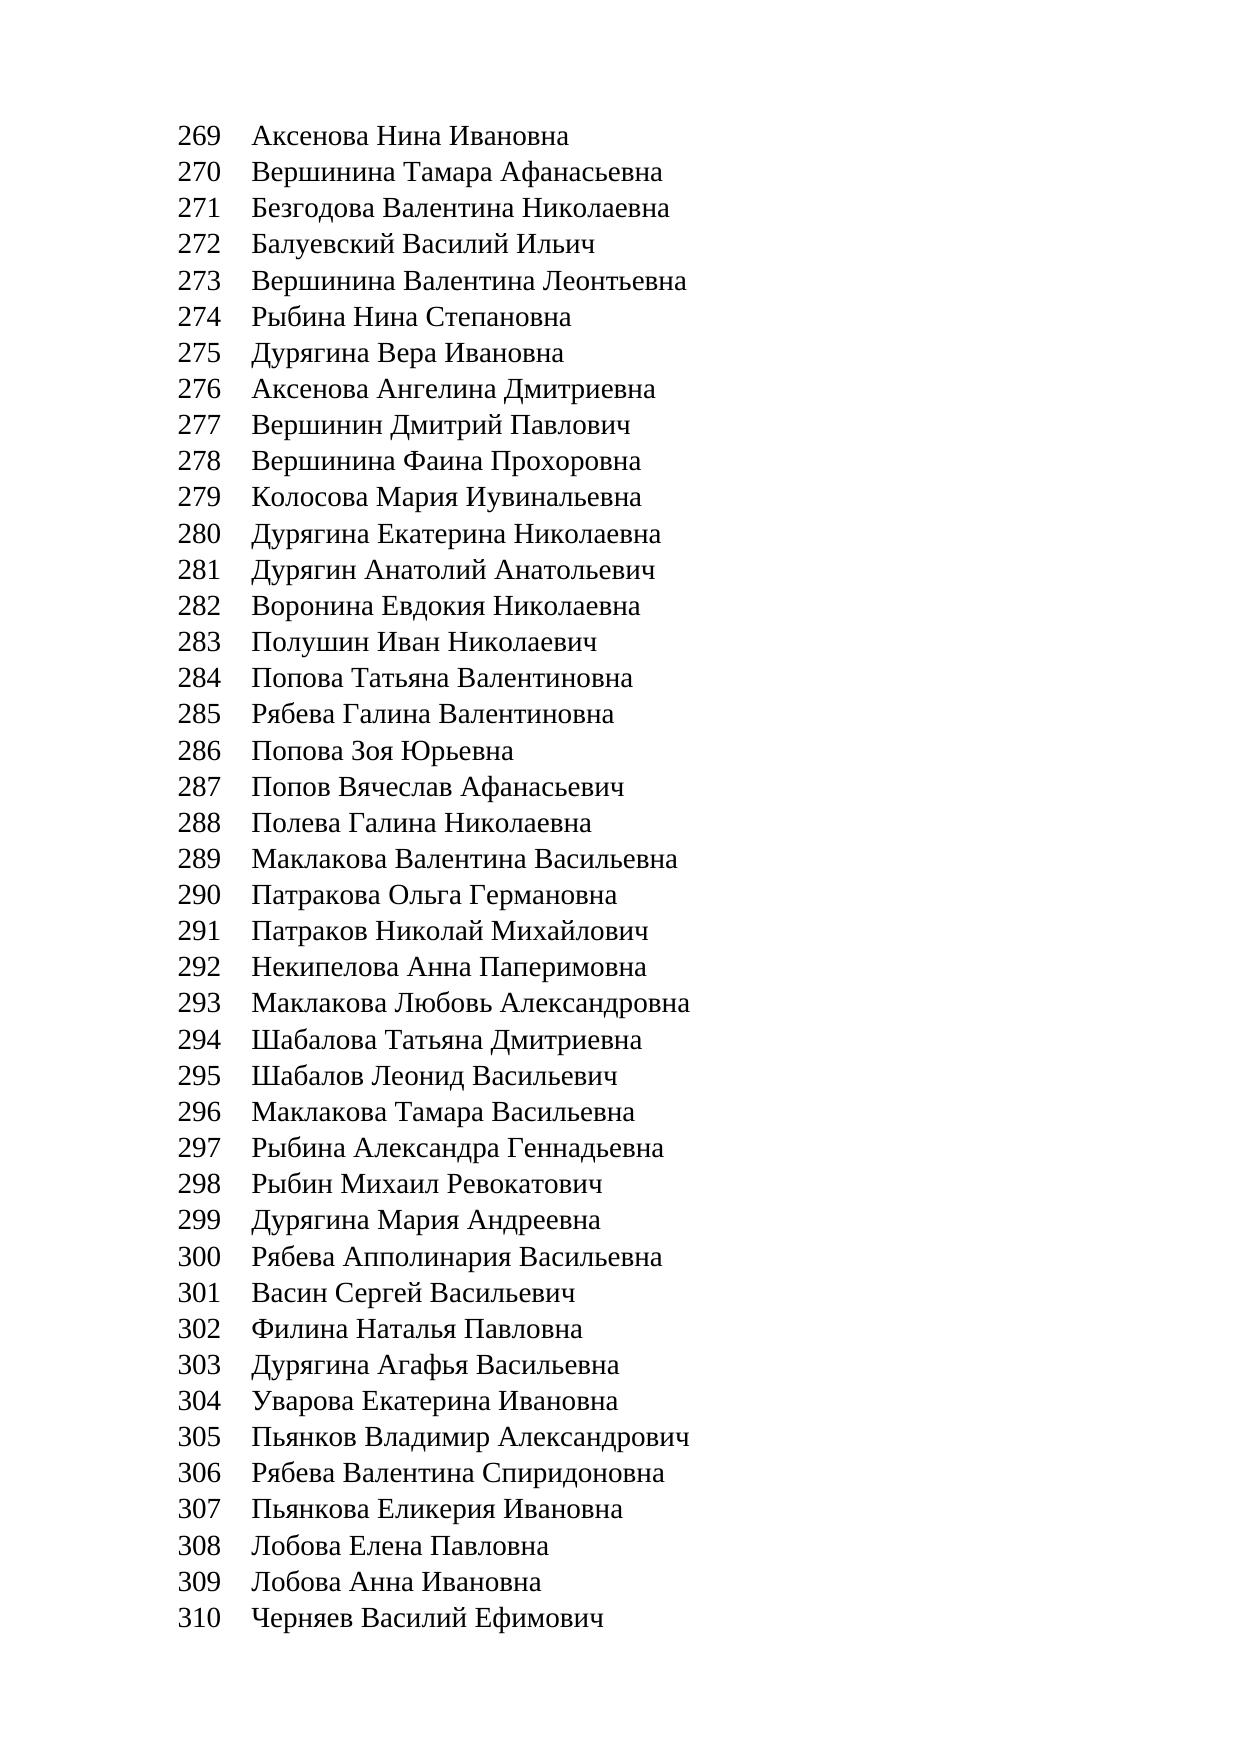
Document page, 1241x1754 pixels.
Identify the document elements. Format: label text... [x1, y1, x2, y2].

text 295 Шабалов Леонид Васильевич [177, 1058, 1152, 1091]
text 278 Вершинина Фаина Прохоровна [177, 443, 1152, 477]
text 302 Филина Наталья Павловна [177, 1311, 1152, 1344]
text 310 Черняев Василий Ефимович [177, 1600, 1152, 1634]
text 275 Дурягина Вера Ивановна [177, 335, 1152, 368]
text 290 Патракова Ольга Германовна [177, 877, 1152, 911]
text 299 Дурягина Мария Андреевна [177, 1202, 1152, 1236]
text 281 Дурягин Анатолий Анатольевич [177, 552, 1152, 585]
text 273 Вершинина Валентина Леонтьевна [177, 263, 1152, 296]
text 283 Полушин Иван Николаевич [177, 624, 1152, 658]
text 301 Васин Сергей Васильевич [177, 1275, 1152, 1308]
text 280 Дурягина Екатерина Николаевна [177, 516, 1152, 549]
text 282 Воронина Евдокия Николаевна [177, 588, 1152, 622]
text 305 Пьянков Владимир Александрович [177, 1419, 1152, 1453]
text 270 Вершинина Тамара Афанасьевна [177, 154, 1152, 188]
text 284 Попова Татьяна Валентиновна [177, 660, 1152, 694]
text 306 Рябева Валентина Спиридоновна [177, 1456, 1152, 1489]
text 292 Некипелова Анна Паперимовна [177, 949, 1152, 983]
text 298 Рыбин Михаил Ревокатович [177, 1166, 1152, 1200]
text 277 Вершинин Дмитрий Павлович [177, 407, 1152, 441]
text 296 Маклaкoвa Тамара Васильевна [177, 1094, 1152, 1128]
text 297 Рыбина Александра Геннадьевна [177, 1130, 1152, 1164]
text 289 Маклакова Валентина Васильевна [177, 841, 1152, 874]
text 279 Колосова Мария Иувинальевна [177, 479, 1152, 513]
text 293 Маклакова Любовь Александровна [177, 986, 1152, 1019]
text 276 Аксенова Ангелина Дмитриевна [177, 371, 1152, 405]
text 271 Безгодова Валентина Николаевна [177, 190, 1152, 224]
text 309 Лобова Анна Ивановна [177, 1564, 1152, 1597]
text 286 Попова Зоя Юрьевна [177, 733, 1152, 766]
text 294 Шабалова Татьяна Дмитриевна [177, 1022, 1152, 1055]
text 300 Рябева Апполинария Васильевна [177, 1239, 1152, 1272]
text 304 Уварова Екатерина Ивановна [177, 1383, 1152, 1417]
text 287 Попов Вячеслав Афанасьевич [177, 769, 1152, 802]
text 274 Рыбина Нина Степановна [177, 299, 1152, 332]
text 288 Полева Галина Николаевна [177, 805, 1152, 838]
text 272 Балуевский Василий Ильич [177, 227, 1152, 260]
text 269 Аксенова Нина Ивановна [177, 118, 1152, 152]
text 291 Патраков Николай Михайлович [177, 913, 1152, 947]
text 303 Дурягина Агафья Васильевна [177, 1347, 1152, 1381]
text 308 Лобова Елена Павловна [177, 1528, 1152, 1561]
text 285 Рябева Галина Валентиновна [177, 696, 1152, 730]
text 307 Пьянкова Еликерия Ивановна [177, 1492, 1152, 1525]
